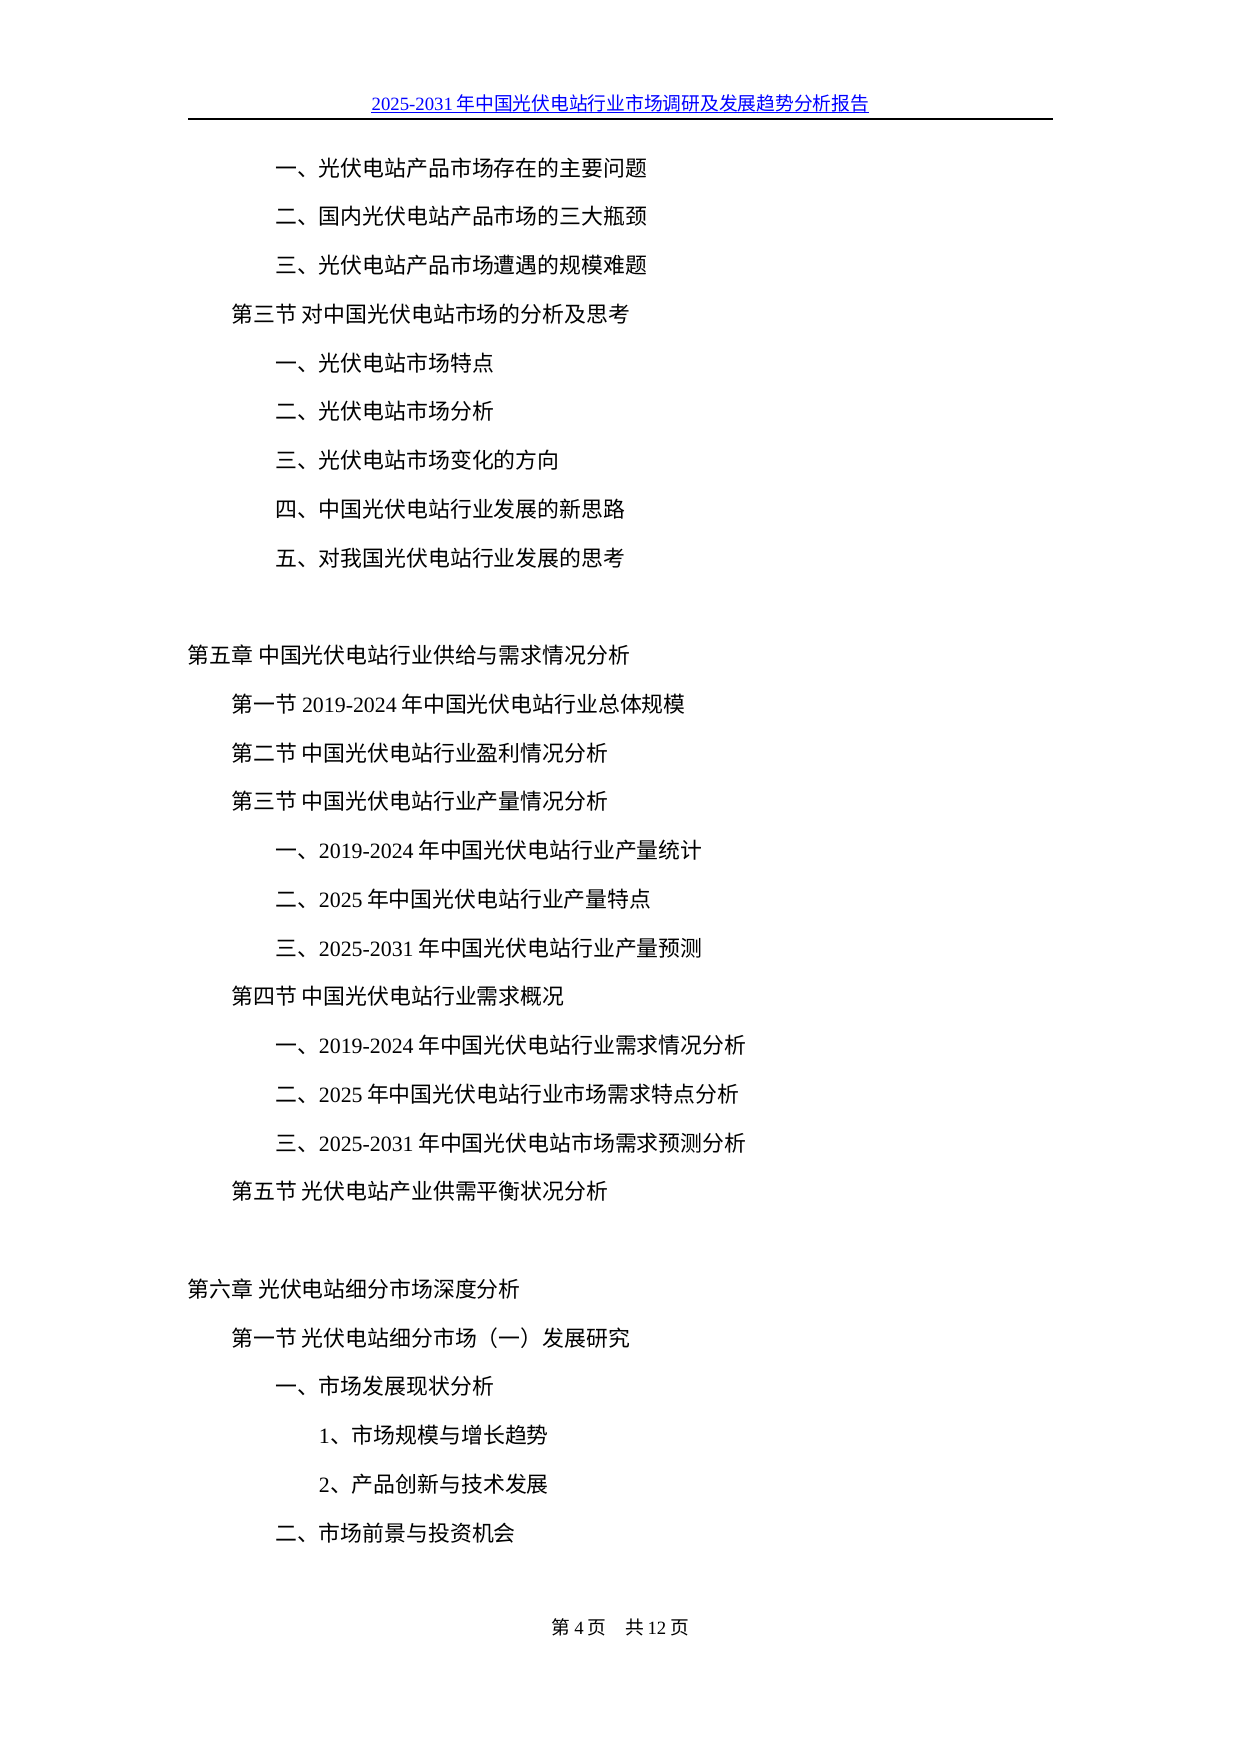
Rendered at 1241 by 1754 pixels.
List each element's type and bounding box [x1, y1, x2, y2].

text [187, 150, 1053, 1548]
